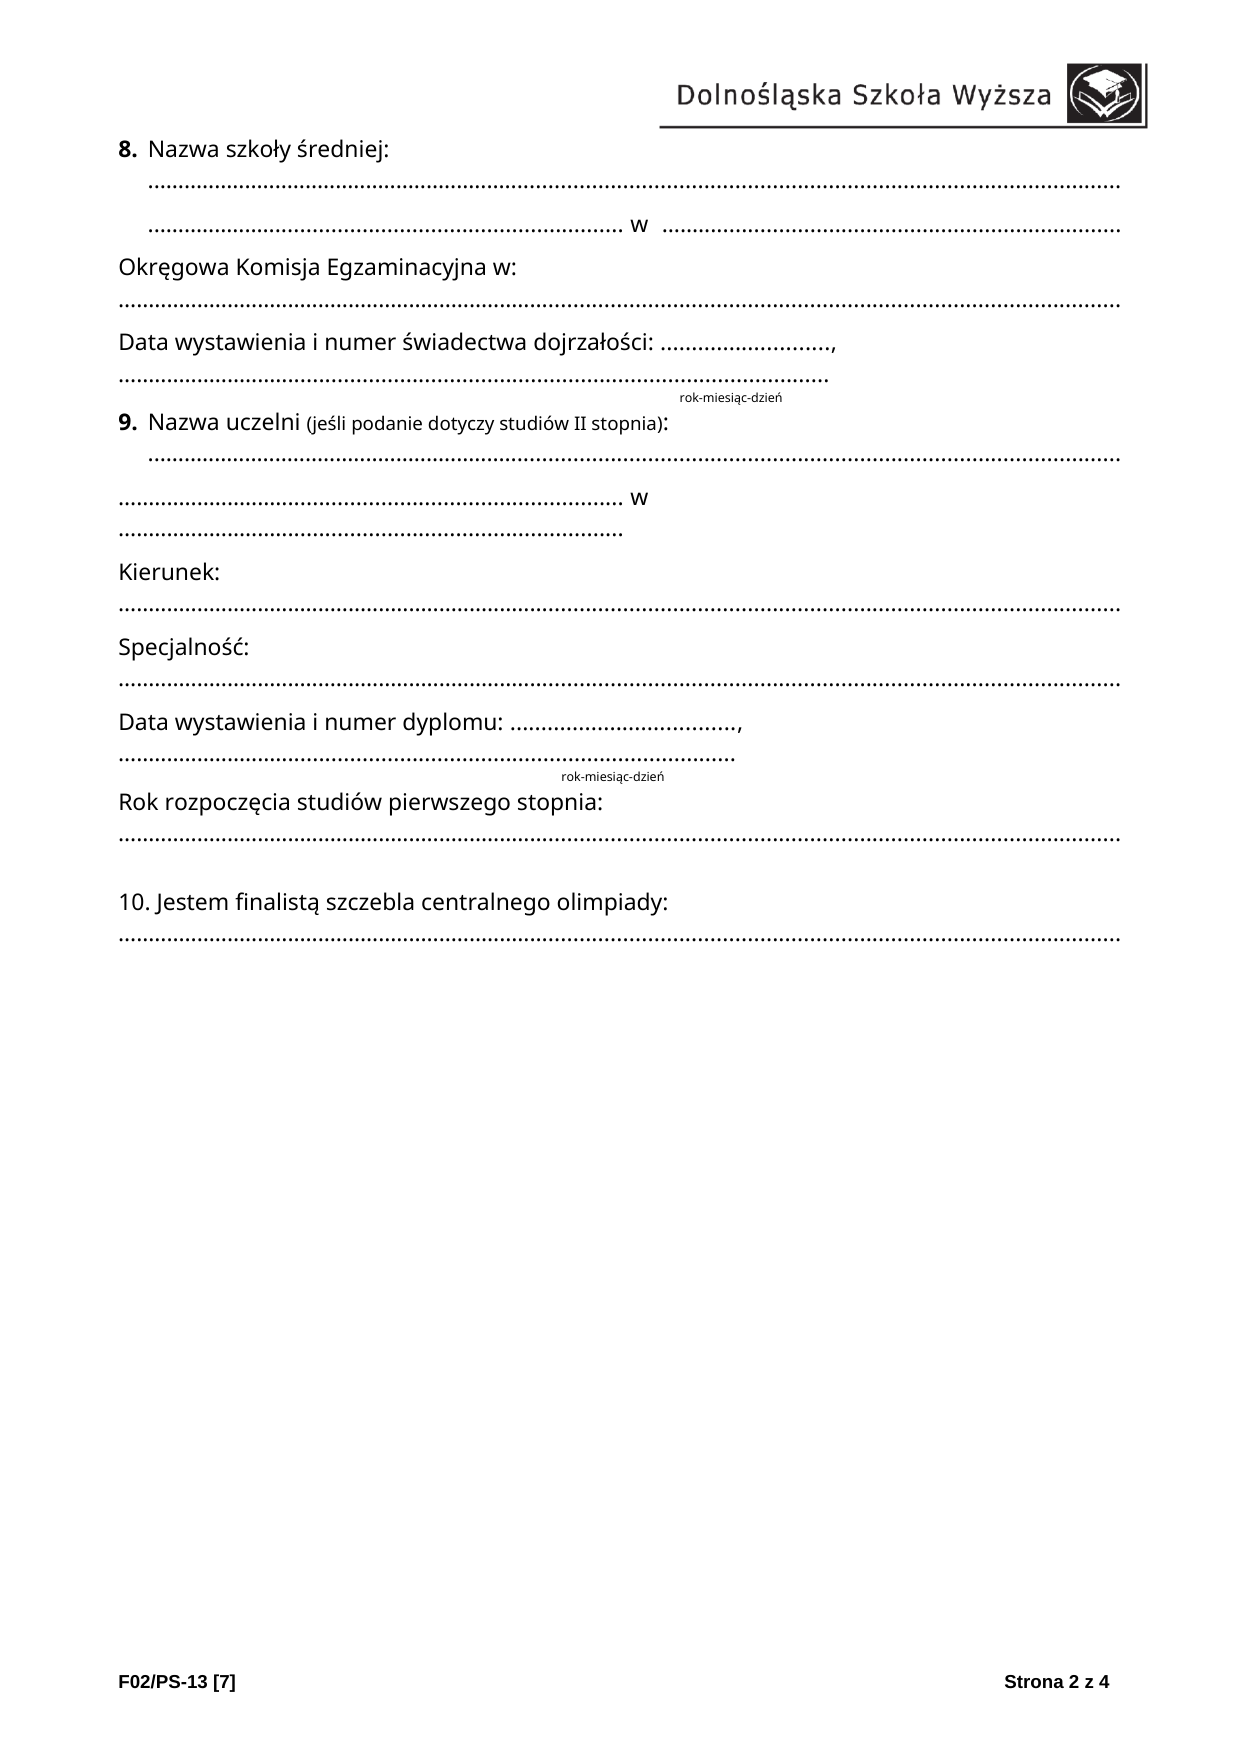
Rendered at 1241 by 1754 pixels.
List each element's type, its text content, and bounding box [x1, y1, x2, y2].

text w [148, 207, 1122, 239]
picture [654, 59, 1152, 133]
text Kierunek: [118, 556, 1122, 618]
text Data wystawienia i numer świadectwa dojrzałości: , [118, 326, 1122, 389]
list Nazwa uczelni (jeśli podanie dotyczy studiów II stopnia): [118, 406, 1122, 468]
text w [118, 481, 1122, 543]
text Rok rozpoczęcia studiów pierwszego stopnia: [118, 785, 1122, 848]
text rok-miesiąc-dzień [118, 768, 1122, 785]
text Data wystawienia i numer dyplomu: , [118, 706, 1122, 768]
text rok-miesiąc-dzień [118, 389, 1122, 406]
text 10. Jestem finalistą szczebla centralnego olimpiady: [118, 885, 1122, 948]
text Specjalność: [118, 631, 1122, 693]
text Okręgowa Komisja Egzaminacyjna w: [118, 251, 1122, 314]
list Nazwa szkoły średniej: [118, 132, 1122, 195]
